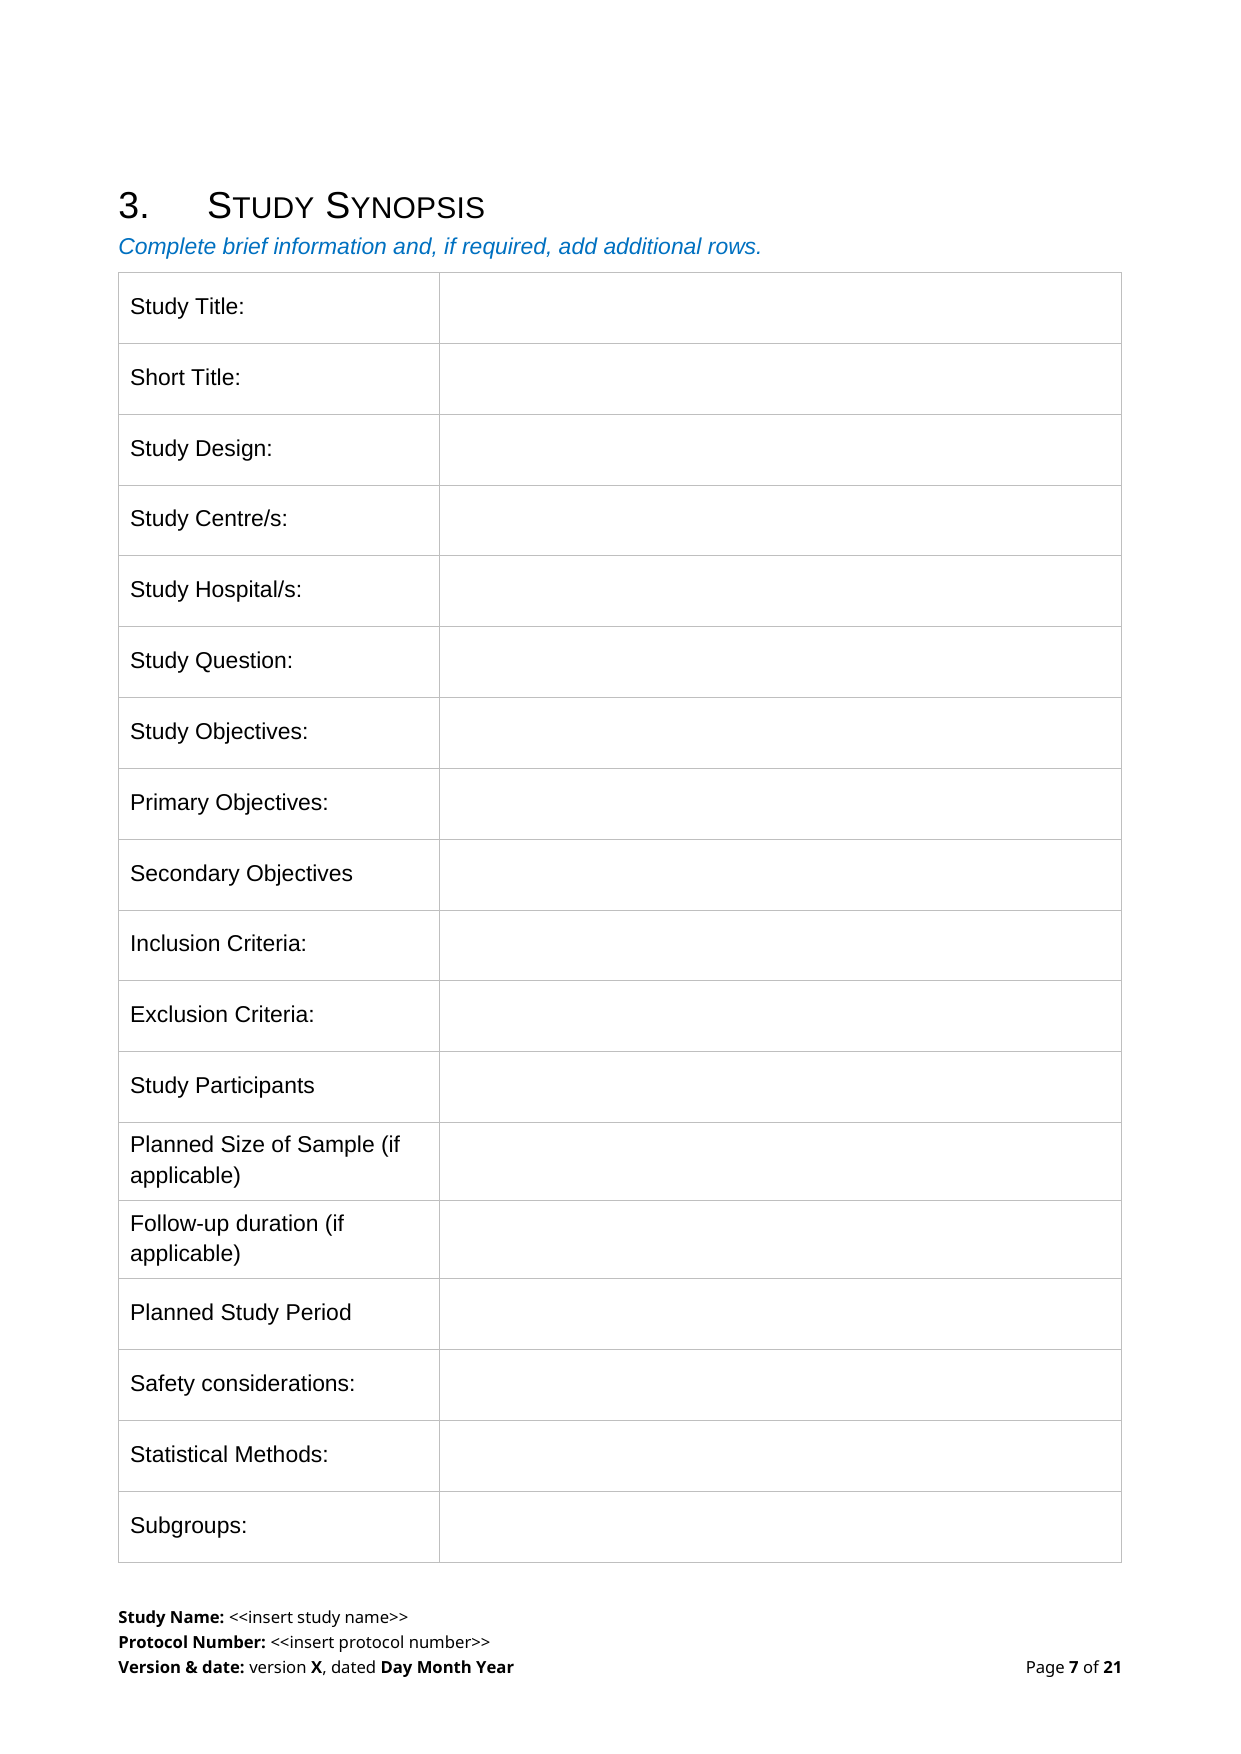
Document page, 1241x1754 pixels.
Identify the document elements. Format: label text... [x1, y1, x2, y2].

table_cell Study Question: [119, 627, 439, 697]
table_cell [440, 1279, 1121, 1349]
table_cell Subgroups: [119, 1492, 439, 1562]
table_header [440, 273, 1121, 343]
text Complete brief information and, if required, add additional rows. [118, 233, 1122, 259]
table_cell Inclusion Criteria: [119, 911, 439, 980]
table_cell Follow-up duration (if applicable) [119, 1201, 439, 1278]
table_cell [440, 1350, 1121, 1420]
table_cell Study Hospital/s: [119, 556, 439, 626]
table_cell [440, 1052, 1121, 1122]
table_cell [440, 1421, 1121, 1491]
table_cell [440, 1492, 1121, 1562]
table_cell [440, 1201, 1121, 1278]
table_cell [440, 840, 1121, 909]
table_cell Exclusion Criteria: [119, 981, 439, 1051]
table_header Study Title: [119, 273, 439, 343]
table_cell [440, 627, 1121, 697]
table_cell Statistical Methods: [119, 1421, 439, 1491]
table_cell [440, 1123, 1121, 1200]
table_cell [440, 911, 1121, 980]
table_cell [440, 769, 1121, 839]
table_cell [440, 344, 1121, 414]
table_cell [440, 981, 1121, 1051]
table_cell [440, 556, 1121, 626]
table_cell Secondary Objectives [119, 840, 439, 909]
table_cell Safety considerations: [119, 1350, 439, 1420]
table_cell [440, 698, 1121, 768]
subtitle Study Synopsis [118, 184, 1122, 227]
table_cell Planned Study Period [119, 1279, 439, 1349]
table_cell Study Centre/s: [119, 486, 439, 555]
table_cell Study Participants [119, 1052, 439, 1122]
table_cell Short Title: [119, 344, 439, 414]
table_cell Planned Size of Sample (if applicable) [119, 1123, 439, 1200]
table_cell Primary Objectives: [119, 769, 439, 839]
table_cell Study Objectives: [119, 698, 439, 768]
table_cell [440, 415, 1121, 484]
table_cell Study Design: [119, 415, 439, 484]
table_cell [440, 486, 1121, 555]
